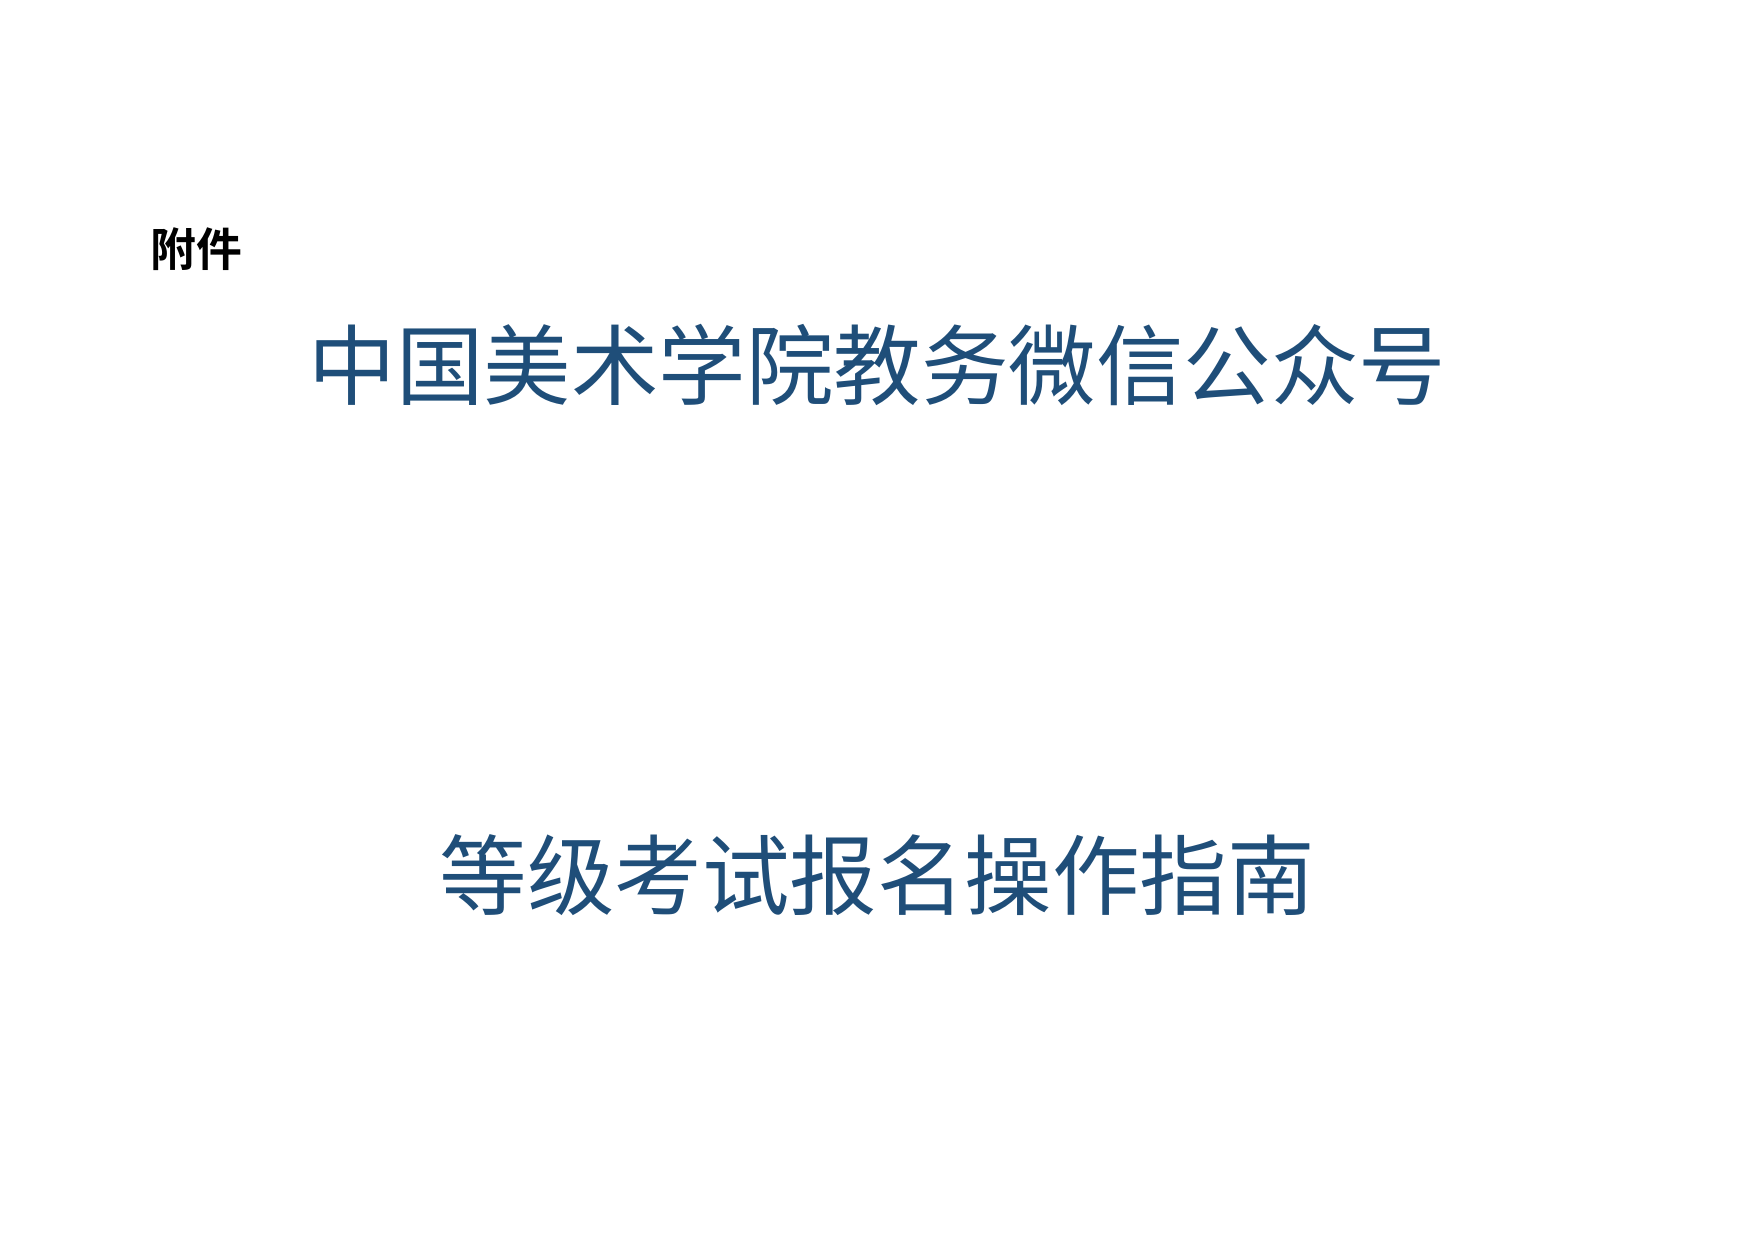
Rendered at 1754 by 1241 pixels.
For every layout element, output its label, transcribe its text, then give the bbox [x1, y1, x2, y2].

text 中国美术学院教务微信公众号 [150, 295, 1604, 425]
text 附件 [150, 198, 1604, 295]
text 等级考试报名操作指南 [150, 805, 1604, 935]
